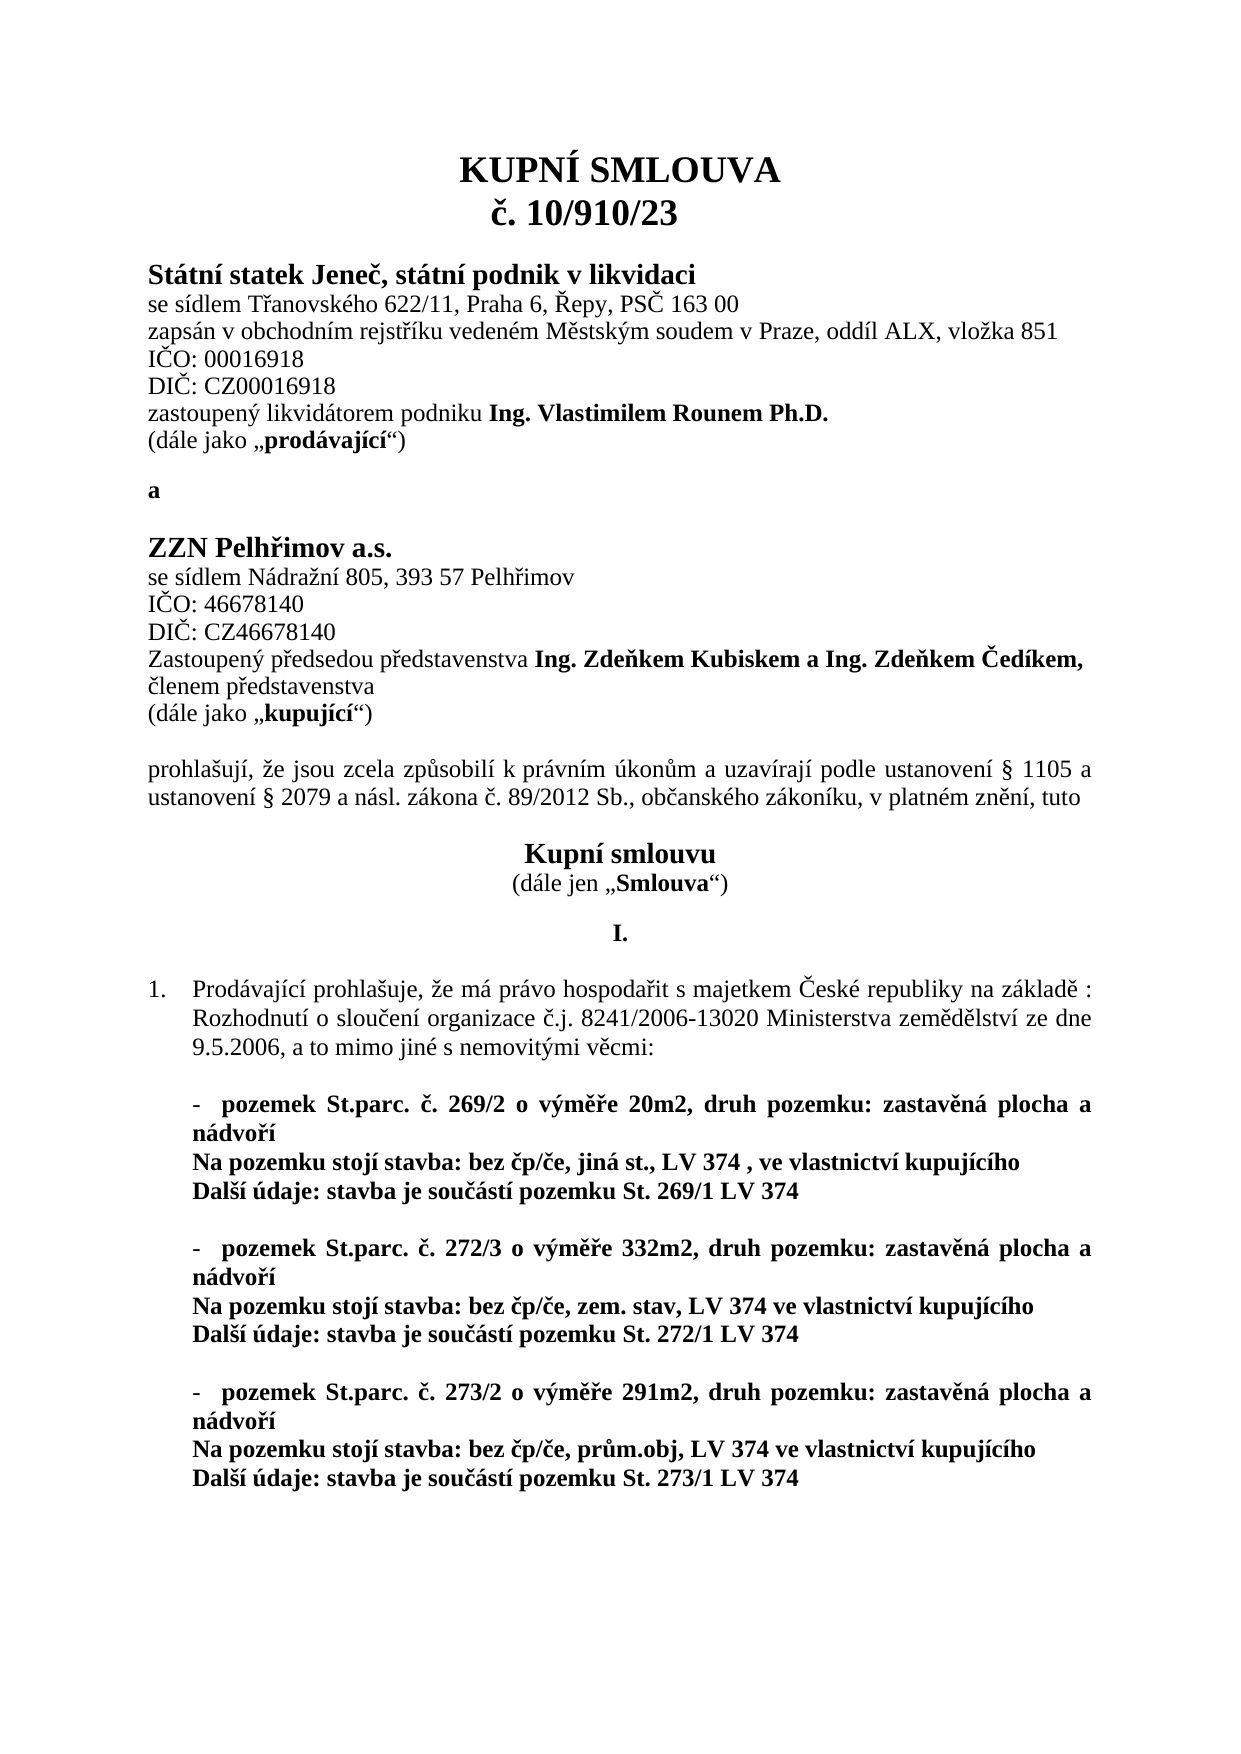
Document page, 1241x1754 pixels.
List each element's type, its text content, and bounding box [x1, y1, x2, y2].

text IČO: 00016918 [148, 345, 1093, 372]
text Státní statek Jeneč, státní podnik v likvidaci [148, 259, 1093, 291]
list Další údaje: stavba je součástí pozemku St. 273/1 LV 374 [192, 1463, 1093, 1492]
text prohlašují, že jsou zcela způsobilí k právním úkonům a uzavírají podle ustanovení § 1105 a ustanovení § 2079 a násl. zákona č. 89/2012 Sb., občanského zákoníku, v platném znění, tuto [148, 756, 1093, 811]
list Další údaje: stavba je součástí pozemku St. 272/1 LV 374 [192, 1319, 1093, 1348]
list - pozemek St.parc. č. 272/3 o výměře 332m2, druh pozemku: zastavěná plocha a nádvoří [192, 1233, 1093, 1291]
text (dále jako „prodávající“) [148, 427, 1093, 454]
text Zastoupený předsedou představenstva Ing. Zdeňkem Kubiskem a Ing. Zdeňkem Čedíkem, členem představenstva [148, 645, 1093, 700]
list - pozemek St.parc. č. 269/2 o výměře 20m2, druh pozemku: zastavěná plocha a nádvoří [192, 1089, 1093, 1147]
list Na pozemku stojí stavba: bez čp/če, zem. stav, LV 374 ve vlastnictví kupujícího [192, 1291, 1093, 1319]
text Kupní smlouvu [148, 838, 1093, 870]
text zapsán v obchodním rejstříku vedeném Městským soudem v Praze, oddíl ALX, vložka 851 [148, 318, 1093, 345]
list Na pozemku stojí stavba: bez čp/če, prům.obj, LV 374 ve vlastnictví kupujícího [192, 1434, 1093, 1463]
list Na pozemku stojí stavba: bez čp/če, jiná st., LV 374 , ve vlastnictví kupujícího [192, 1147, 1093, 1176]
text ZZN Pelhřimov a.s. [148, 532, 1093, 563]
text č. 10/910/23 [148, 191, 1093, 234]
list - pozemek St.parc. č. 273/2 o výměře 291m2, druh pozemku: zastavěná plocha a nádvoří [192, 1377, 1093, 1434]
text I. [148, 920, 1093, 947]
text zastoupený likvidátorem podniku Ing. Vlastimilem Rounem Ph.D. [148, 400, 1093, 427]
list Další údaje: stavba je součástí pozemku St. 269/1 LV 374 [192, 1176, 1093, 1204]
text 1. Prodávající prohlašuje, že má právo hospodařit s majetkem České republiky na základě : Rozhodnutí o sloučení organizace č.j. 8241/2006-13020 Ministerstva zemědělství ze dne 9.5.2006, a to mimo jiné s nemovitými věcmi: [148, 974, 1093, 1061]
text KUPNÍ SMLOUVA [148, 148, 1093, 191]
text (dále jen „Smlouva“) [148, 870, 1093, 897]
text se sídlem Nádražní 805, 393 57 Pelhřimov [148, 563, 1093, 591]
text a [148, 477, 1093, 504]
text se sídlem Třanovského 622/11, Praha 6, Řepy, PSČ 163 00 [148, 291, 1093, 318]
text DIČ: CZ46678140 [148, 618, 1093, 645]
text IČO: 46678140 [148, 591, 1093, 618]
text (dále jako „kupující“) [148, 700, 1093, 727]
text DIČ: CZ00016918 [148, 372, 1093, 400]
